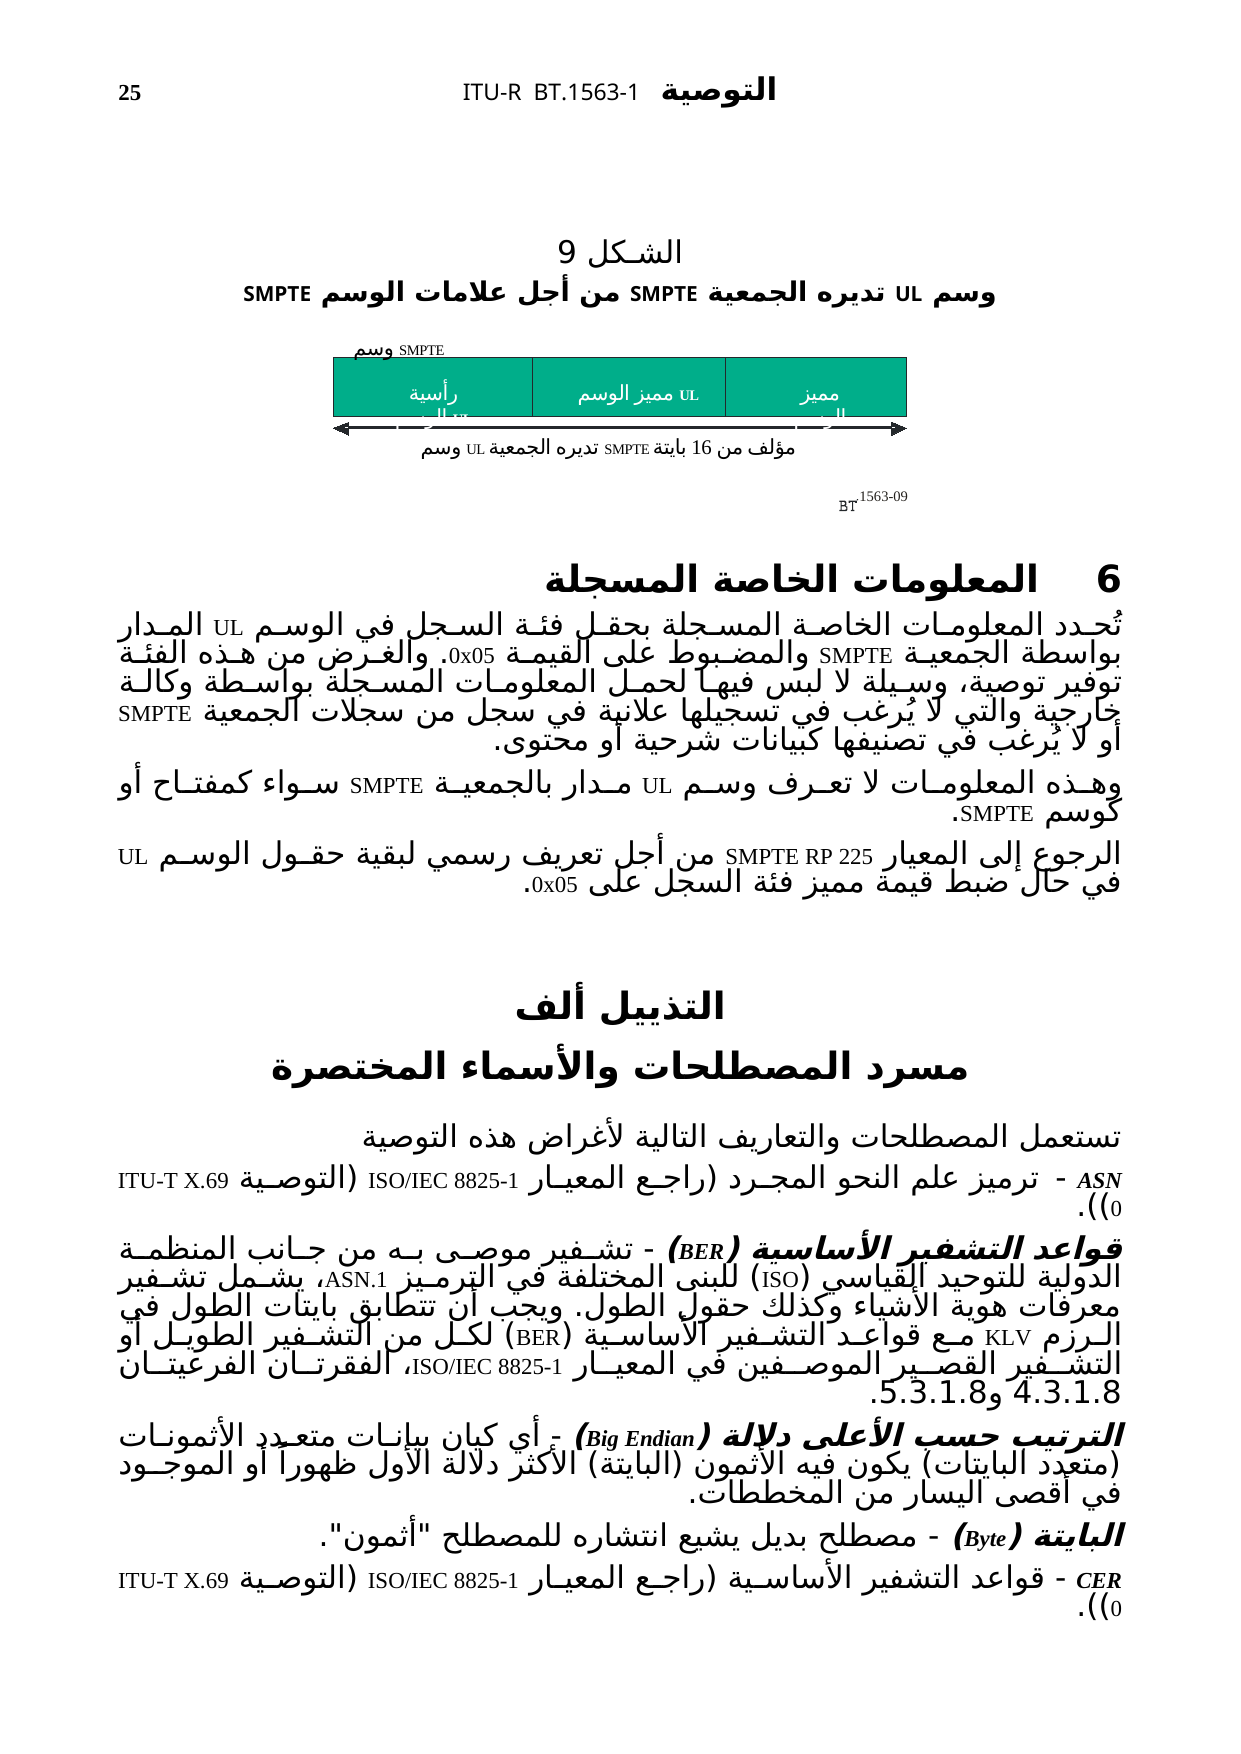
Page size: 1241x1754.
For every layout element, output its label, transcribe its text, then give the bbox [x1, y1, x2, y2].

subtitle 6 المعلومات الخاصة المسجلة [941, 565, 1122, 600]
text البايتة (Byte) - مصطلح بديل يشيع انتشاره للمصطلح "أثمون". [118, 1523, 465, 1553]
title تستعمل المصطلحات والتعاريف التالية لأغراض هذه التوصية [118, 1124, 443, 1153]
title وسم UL تديره الجمعية SMPTE من أجل علامات الوسم SMPTE [118, 281, 388, 307]
title التذييل ألف [118, 992, 1122, 1027]
title مسرد المصطلحات والأسماء المختصرة [118, 1052, 424, 1086]
text البايتة (Byte) - مصطلح بديل يشيع انتشاره للمصطلح "أثمون". [823, 1523, 1122, 1553]
text تُحدد المعلومات الخاصة المسجلة بحقل فئة السجل في الوسم UL المدار بواسطة الجمعية SMPTE والمضبوط على القيمة 0x05. والغرض من هذه الفئة توفير توصية، وسيلة لا لبس فيها لحمل المعلومات المسجلة بواسطة وكالة خارجية والتي لا يُرغب في تسجيلها علانية في سجل من سجلات الجمعية SMPTE أو لا يُرغب في تصنيفها كبيانات شرحية أو محتوى. [118, 612, 1122, 758]
text وهذه المعلومات لا تعرف وسم UL مدار بالجمعية SMPTE سواء كمفتاح أو كوسم SMPTE. [118, 771, 1122, 829]
text الشـكل 9 [118, 240, 1122, 269]
subtitle 6 المعلومات الخاصة المسجلة [118, 565, 954, 600]
title مسرد المصطلحات والأسماء المختصرة [306, 1052, 1122, 1086]
text ASN - ترميز علم النحو المجرد (راجع المعيار ISO/IEC 8825-1 (التوصية ITU-T X.690)). [118, 1166, 1122, 1224]
text قواعد التشفير الأساسية (BER) - تشفير موصى به من جانب المنظمة الدولية للتوحيد القياسي (ISO) للبنى المختلفة في الترميز ASN.1، يشمل تشفير معرفات هوية الأشياء وكذلك حقول الطول. ويجب أن تتطابق بايتات الطول في الرزم KLV مع قواعد التشفير الأساسية (BER) لكل من التشفير الطويل أو التشفير القصير الموصفين في المعيار ISO/IEC 8825-1، الفقرتان الفرعيتان 4.3.1.8 و5.3.1.8. [118, 1236, 1122, 1411]
text الرجوع إلى المعيار SMPTE RP 225 من أجل تعريف رسمي لبقية حقول الوسم UL في حال ضبط قيمة مميز فئة السجل على 0x05. [118, 841, 1122, 899]
text CER - قواعد التشفير الأساسية (راجع المعيار ISO/IEC 8825-1 (التوصية ITU-T X.690)). [118, 1565, 1122, 1623]
text البايتة (Byte) - مصطلح بديل يشيع انتشاره للمصطلح "أثمون". [447, 1523, 841, 1553]
text الترتيب حسب الأعلى دلالة (Big Endian) - أي كيان بيانات متعدد الأثمونات (متعدد البايتات) يكون فيه الأثمون (البايتة) الأكثر دلالة الأول ظهوراً أو الموجود في أقصى اليسار من المخططات. [118, 1424, 1122, 1511]
title وسم UL تديره الجمعية SMPTE من أجل علامات الوسم SMPTE [378, 281, 1122, 307]
title تستعمل المصطلحات والتعاريف التالية لأغراض هذه التوصية [423, 1124, 1122, 1153]
